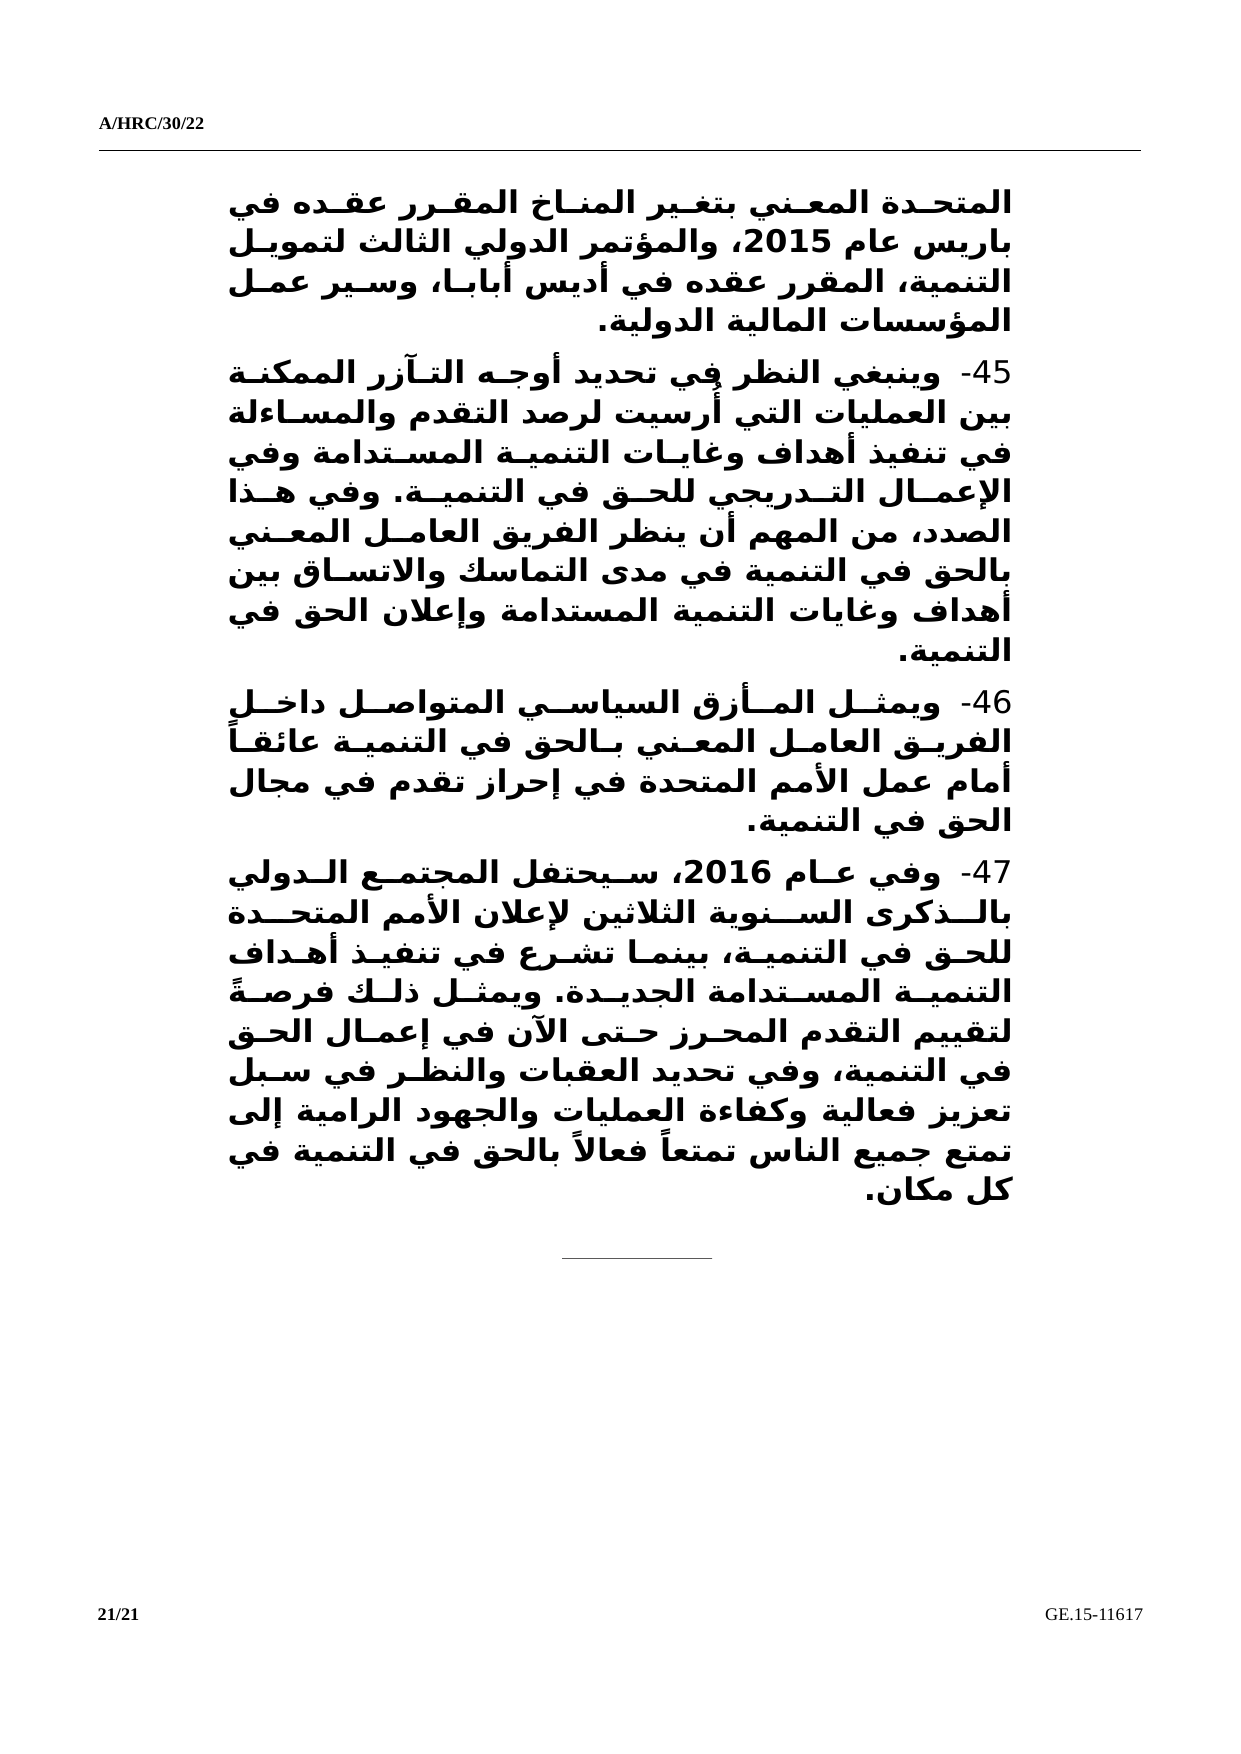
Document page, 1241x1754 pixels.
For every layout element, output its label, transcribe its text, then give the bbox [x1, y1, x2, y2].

text 46- ويمثل المأزق السياسي المتواصل داخل الفريق العامل المعني بالحق في التنمية عائقاً أمام عمل الأمم المتحدة في إحراز تقدم في مجال الحق في التنمية. [227, 681, 1013, 840]
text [227, 181, 1013, 340]
text 45- وينبغي النظر في تحديد أوجه التآزر الممكنة بين العمليات التي أُرسيت لرصد التقدم والمساءلة في تنفيذ أهداف وغايات التنمية المستدامة وفي الإعمال التدريجي للحق في التنمية. وفي هذا الصدد، من المهم أن ينظر الفريق العامل المعني بالحق في التنمية في مدى التماسك والاتساق بين أهداف وغايات التنمية المستدامة وإعلان الحق في التنمية. [227, 352, 1013, 669]
text 47- وفي عام 2016، سيحتفل المجتمع الدولي بالذكرى السنوية الثلاثين لإعلان الأمم المتحدة للحق في التنمية، بينما تشرع في تنفيذ أهداف التنمية المستدامة الجديدة. ويمثل ذلك فرصةً لتقييم التقدم المحرز حتى الآن في إعمال الحق في التنمية، وفي تحديد العقبات والنظر في سبل تعزيز فعالية وكفاءة العمليات والجهود الرامية إلى تمتع جميع الناس تمتعاً فعالاً بالحق في التنمية في كل مكان. [227, 852, 1013, 1208]
